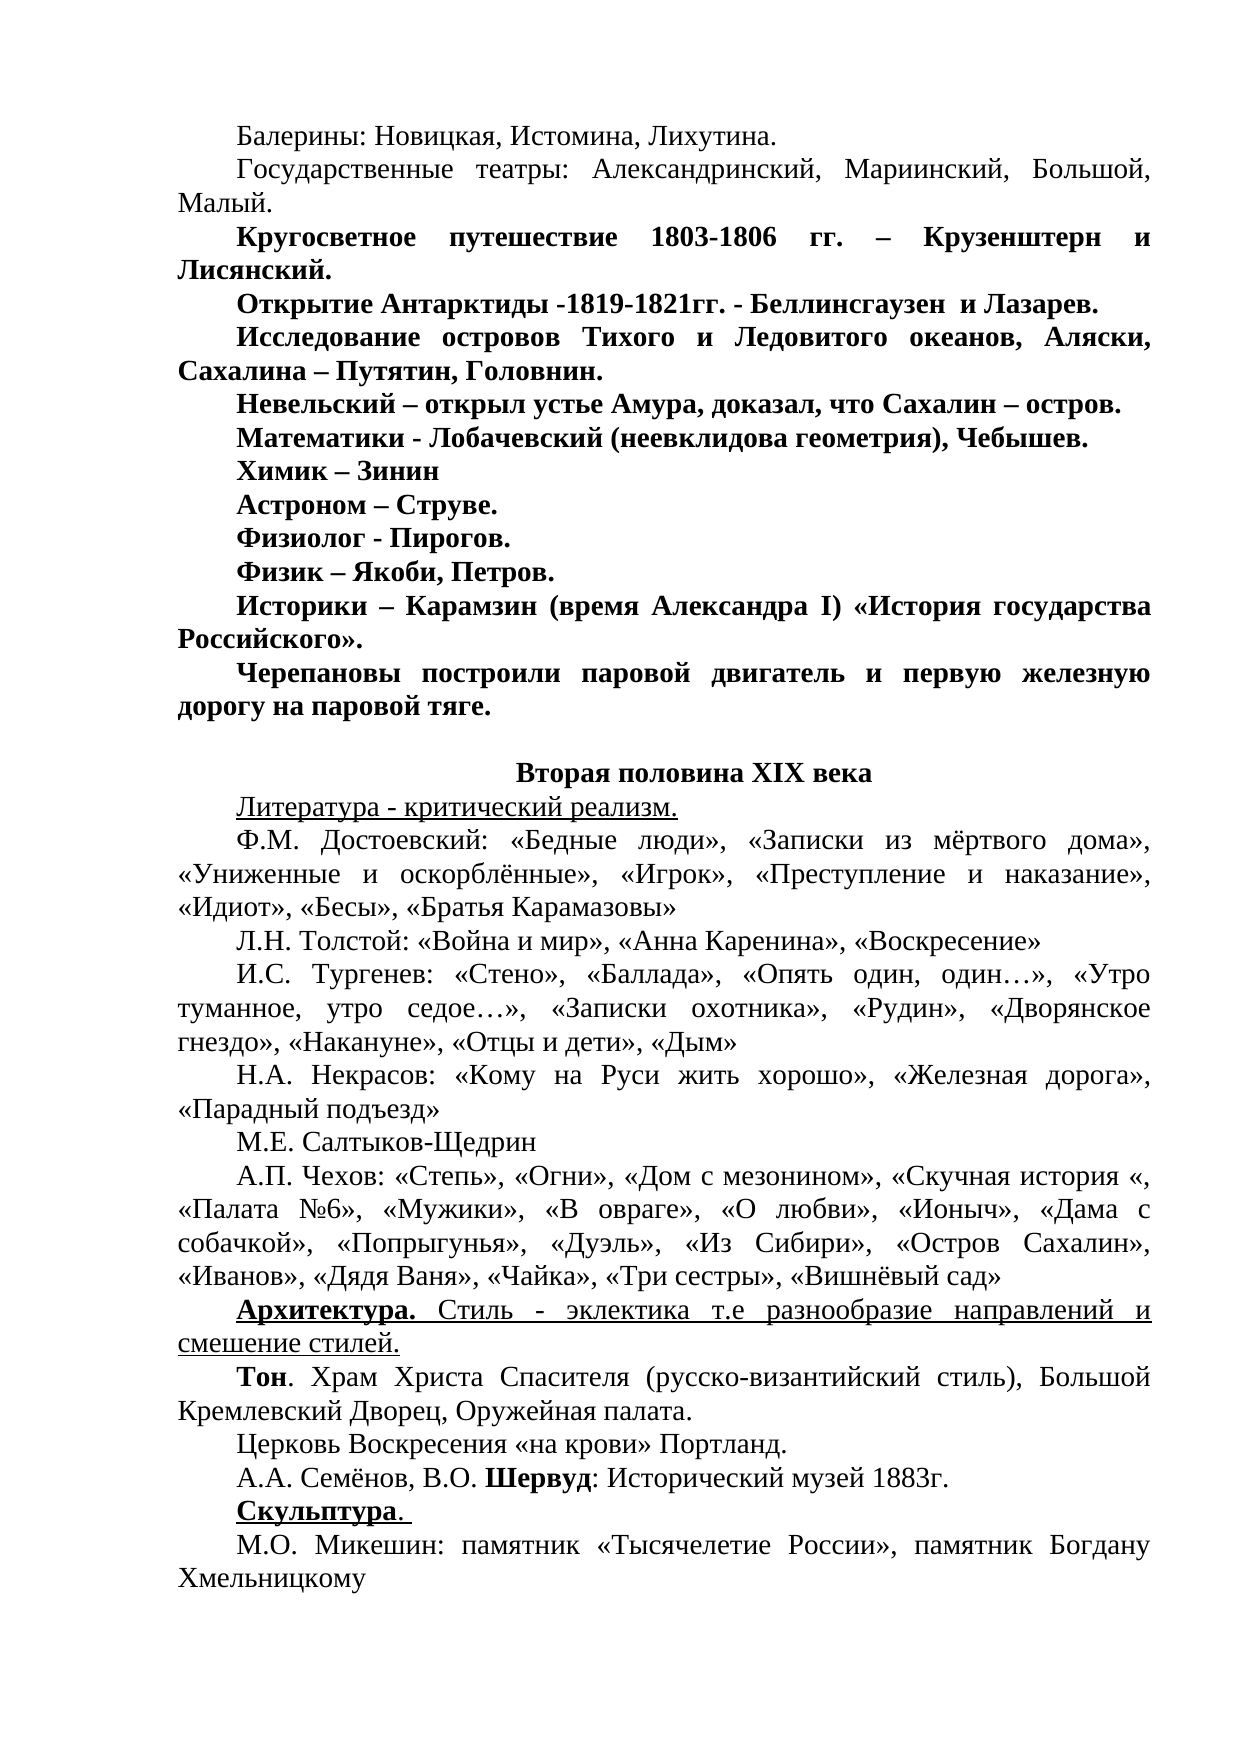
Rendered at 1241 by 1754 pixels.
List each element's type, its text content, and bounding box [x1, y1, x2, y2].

text Астроном – Струве. [177, 487, 1152, 521]
text Кругосветное путешествие 1803-1806 гг. – Крузенштерн и Лисянский. [177, 219, 1152, 286]
text Л.Н. Толстой: «Война и мир», «Анна Каренина», «Воскресение» [177, 923, 1152, 957]
text Невельский – открыл устье Амура, доказал, что Сахалин – остров. [177, 386, 1152, 420]
text Математики - Лобачевский (неевклидова геометрия), Чебышев. [177, 420, 1152, 453]
text Открытие Антарктиды -1819-1821гг. - Беллинсгаузен и Лазарев. [177, 286, 1152, 319]
text М.Е. Салтыков-Щедрин [177, 1124, 1152, 1158]
text А.П. Чехов: «Степь», «Огни», «Дом с мезонином», «Скучная история «, «Палата №6», «Мужики», «В овраге», «О любви», «Ионыч», «Дама с собачкой», «Попрыгунья», «Дуэль», «Из Сибири», «Остров Сахалин», «Иванов», «Дядя Ваня», «Чайка», «Три сестры», «Вишнёвый сад» [177, 1158, 1152, 1292]
text Историки – Карамзин (время Александра I) «История государства Российского». [177, 588, 1152, 655]
text Физиолог - Пирогов. [177, 521, 1152, 554]
text Литература - критический реализм. [177, 789, 1152, 822]
text А.А. Семёнов, В.О. Шервуд: Исторический музей 1883г. [177, 1460, 1152, 1493]
text Скульптура. [177, 1493, 1152, 1527]
text М.О. Микешин: памятник «Тысячелетие России», памятник Богдану Хмельницкому [177, 1527, 1152, 1594]
text Церковь Воскресения «на крови» Портланд. [177, 1426, 1152, 1460]
text Архитектура. Стиль - эклектика т.е разнообразие направлений и смешение стилей. [177, 1292, 1152, 1359]
text Государственные театры: Александринский, Мариинский, Большой, Малый. [177, 152, 1152, 219]
text Исследование островов Тихого и Ледовитого океанов, Аляски, Сахалина – Путятин, Головнин. [177, 319, 1152, 386]
text Химик – Зинин [177, 453, 1152, 487]
text Тон. Храм Христа Спасителя (русско-византийский стиль), Большой Кремлевский Дворец, Оружейная палата. [177, 1359, 1152, 1426]
text Черепановы построили паровой двигатель и первую железную дорогу на паровой тяге. [177, 655, 1152, 722]
text Ф.М. Достоевский: «Бедные люди», «Записки из мёртвого дома», «Униженные и оскорблённые», «Игрок», «Преступление и наказание», «Идиот», «Бесы», «Братья Карамазовы» [177, 822, 1152, 923]
text Н.А. Некрасов: «Кому на Руси жить хорошо», «Железная дорога», «Парадный подъезд» [177, 1057, 1152, 1124]
text Балерины: Новицкая, Истомина, Лихутина. [177, 118, 1152, 152]
text И.С. Тургенев: «Стено», «Баллада», «Опять один, один…», «Утро туманное, утро седое…», «Записки охотника», «Рудин», «Дворянское гнездо», «Накануне», «Отцы и дети», «Дым» [177, 957, 1152, 1057]
text Физик – Якоби, Петров. [177, 554, 1152, 588]
text Вторая половина XIX века [177, 755, 1152, 789]
